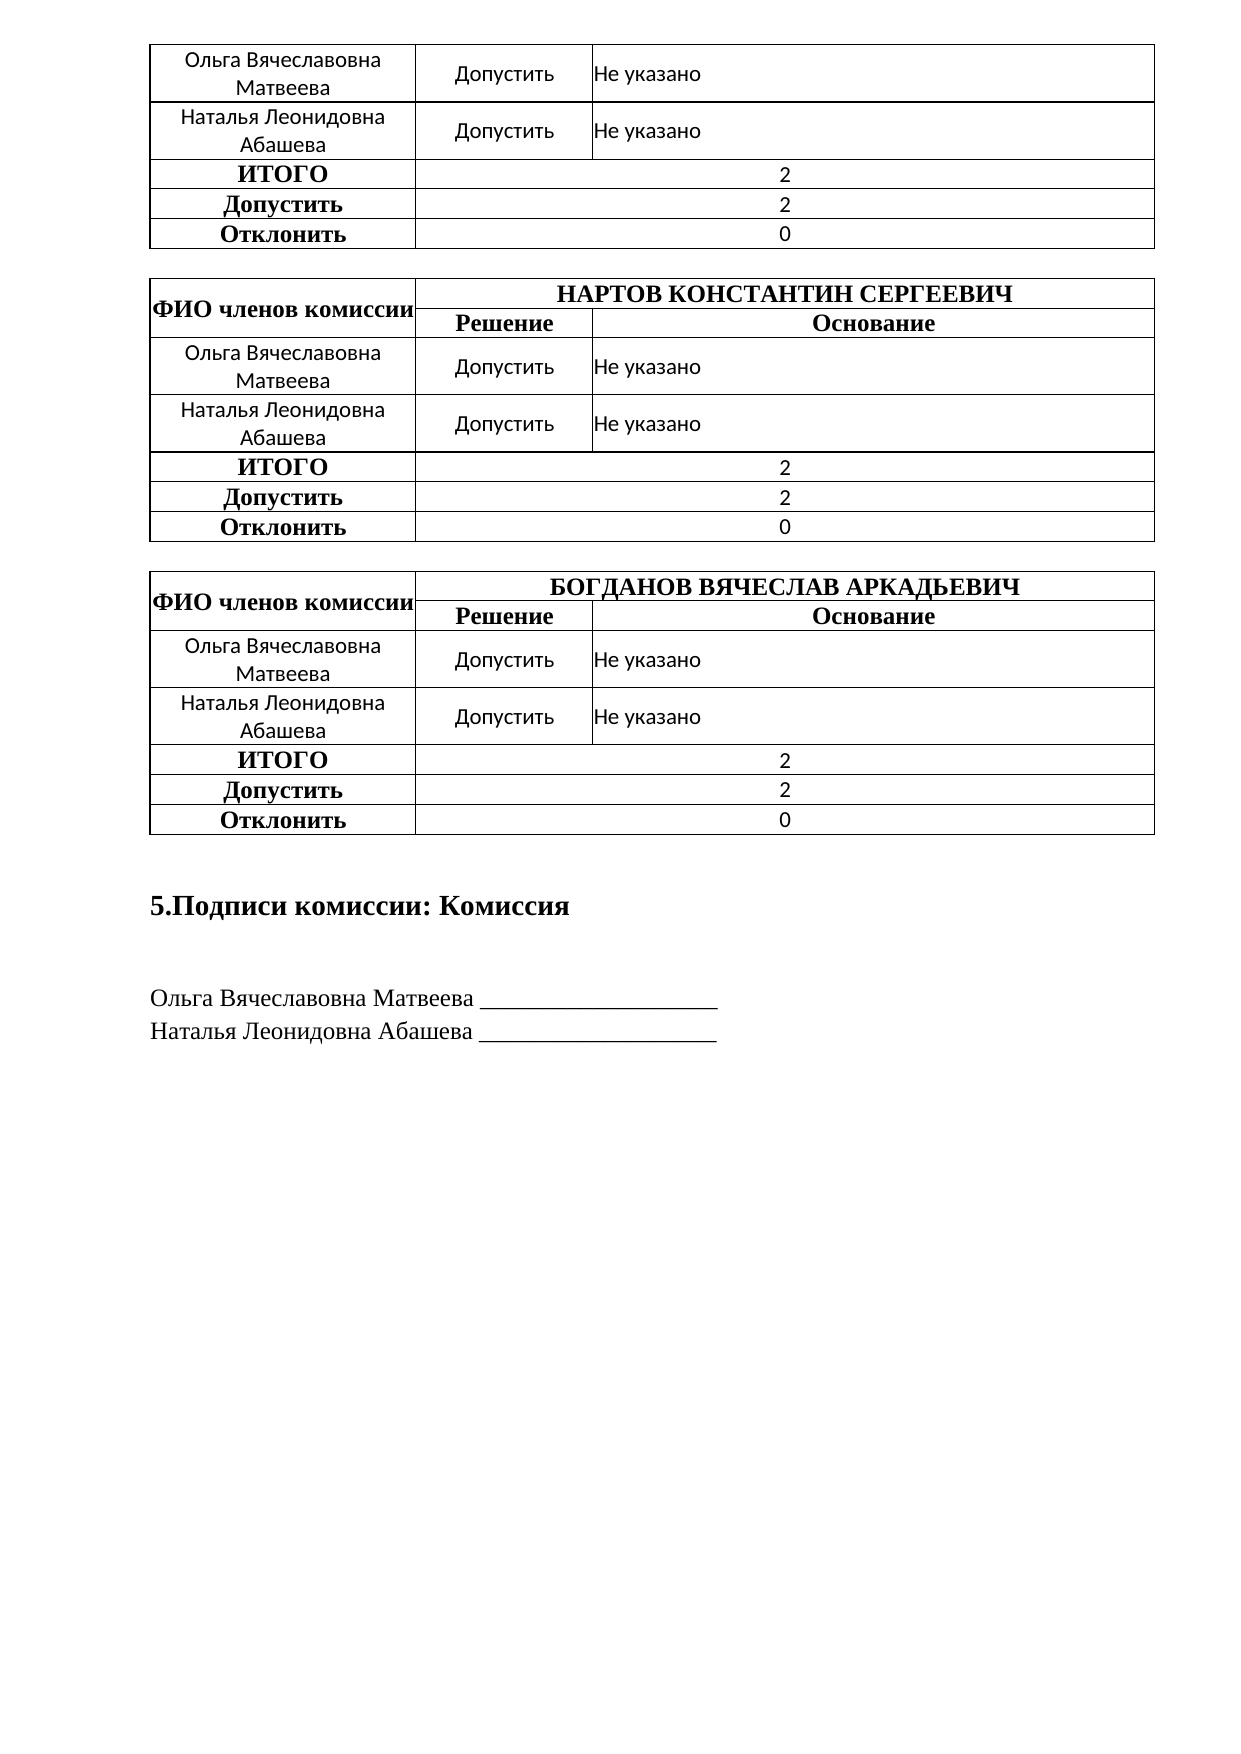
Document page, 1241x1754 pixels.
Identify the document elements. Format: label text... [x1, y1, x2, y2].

table_cell ИТОГО [151, 453, 415, 481]
table_cell Допустить [416, 395, 592, 451]
text Ольга Вячеславовна Матвеева ___________________ [150, 983, 1137, 1012]
table_cell Решение [416, 601, 592, 630]
table_cell 2 [416, 745, 1154, 774]
table_cell Ольга Вячеславовна Матвеева [151, 338, 415, 394]
table_cell Допустить [416, 631, 592, 687]
table_cell ИТОГО [151, 745, 415, 774]
table_cell Отклонить [151, 512, 415, 541]
table_header ФИО членов комиссии [151, 572, 415, 630]
text Наталья Леонидовна Абашева ___________________ [150, 1016, 1137, 1045]
table_cell Ольга Вячеславовна Матвеева [151, 45, 415, 101]
table_header БОГДАНОВ ВЯЧЕСЛАВ АРКАДЬЕВИЧ [416, 572, 1154, 600]
table_cell Отклонить [151, 219, 415, 248]
text 5.Подписи комиссии: Комиссия [150, 888, 1137, 922]
table_cell Не указано [593, 45, 1154, 101]
table_cell Не указано [593, 631, 1154, 687]
table_cell Допустить [416, 688, 592, 744]
table_cell 2 [416, 775, 1154, 804]
table_cell Допустить [151, 775, 415, 804]
table_cell 2 [416, 189, 1154, 218]
table_cell 2 [416, 453, 1154, 481]
table_cell Наталья Леонидовна Абашева [151, 688, 415, 744]
table_cell Допустить [416, 45, 592, 101]
table_cell ИТОГО [151, 160, 415, 188]
table_cell Ольга Вячеславовна Матвеева [151, 631, 415, 687]
table_cell Не указано [593, 103, 1154, 158]
table_cell Решение [416, 309, 592, 337]
table_cell Наталья Леонидовна Абашева [151, 395, 415, 451]
table_cell Не указано [593, 395, 1154, 451]
table_cell Основание [593, 601, 1154, 630]
table_cell Допустить [151, 482, 415, 511]
table_cell 0 [416, 512, 1154, 541]
table_cell Наталья Леонидовна Абашева [151, 103, 415, 158]
table_cell 2 [416, 160, 1154, 188]
table_cell Основание [593, 309, 1154, 337]
table_cell 2 [416, 482, 1154, 511]
table_cell 0 [416, 805, 1154, 834]
table_header НАРТОВ КОНСТАНТИН СЕРГЕЕВИЧ [416, 279, 1154, 307]
table_header ФИО членов комиссии [151, 279, 415, 337]
table_cell Не указано [593, 688, 1154, 744]
table_cell 0 [416, 219, 1154, 248]
table_cell Не указано [593, 338, 1154, 394]
table_cell Допустить [416, 103, 592, 158]
table_cell Отклонить [151, 805, 415, 834]
table_cell Допустить [416, 338, 592, 394]
table_cell Допустить [151, 189, 415, 218]
